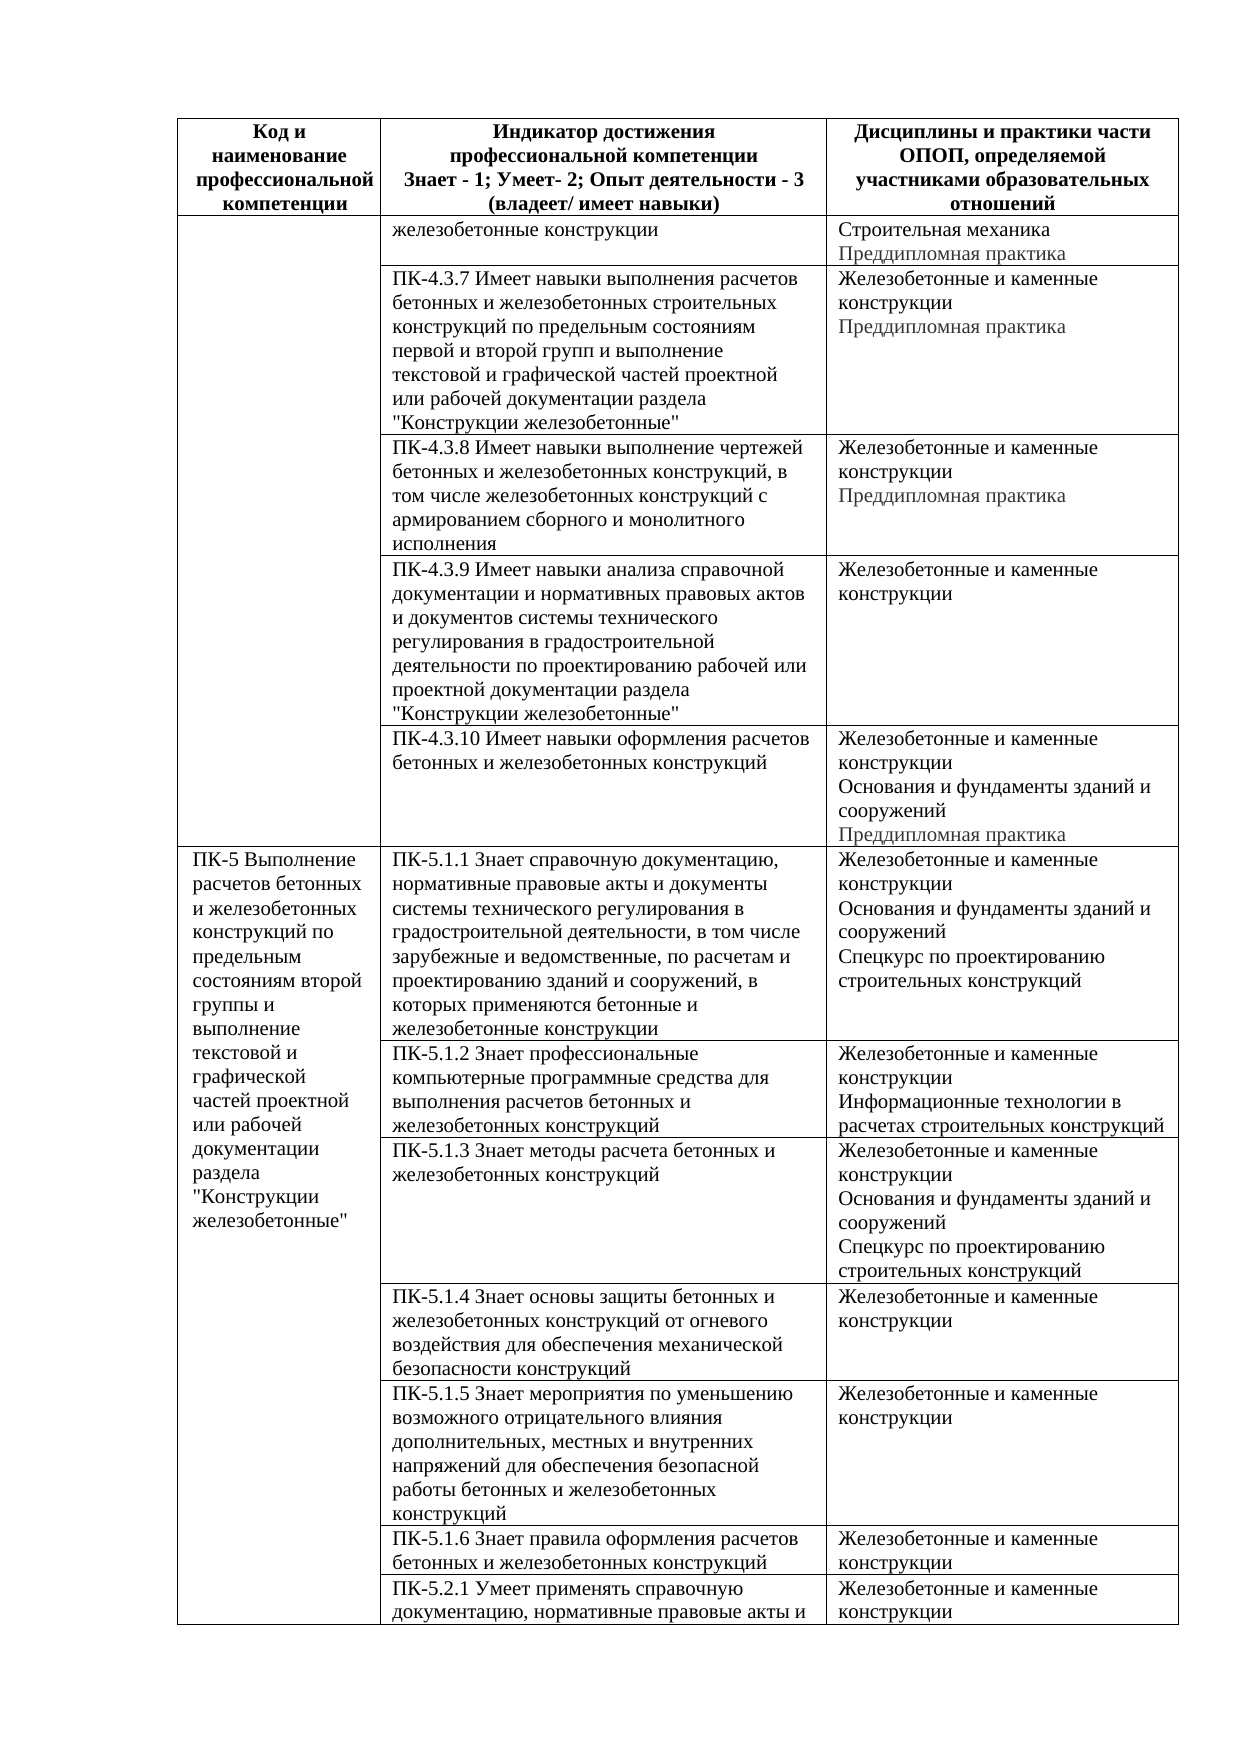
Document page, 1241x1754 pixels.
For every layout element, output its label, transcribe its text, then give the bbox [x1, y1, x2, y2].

table_cell Железобетонные и каменные конструкции Преддипломная практика [827, 266, 1178, 434]
table_cell ПК-5.1.6 Знает правила оформления расчетов бетонных и железобетонных конструкций [381, 1526, 826, 1574]
table_cell Железобетонные и каменные конструкции [827, 1526, 1178, 1574]
table_cell Железобетонные и каменные конструкции [827, 1381, 1178, 1525]
table_cell Железобетонные и каменные конструкции Основания и фундаменты зданий и сооружений Спецкурс по проектированию строительных конструкций [827, 847, 1178, 1040]
table_cell ПК-4.3.10 Имеет навыки оформления расчетов бетонных и железобетонных конструкций [381, 726, 826, 846]
table_header Индикатор достижения профессиональной компетенции Знает - 1; Умеет- 2; Опыт деятельности - 3 (владеет/ имеет навыки) [381, 119, 826, 215]
table_cell ПК-5 Выполнение расчетов бетонных и железобетонных конструкций по предельным состояниям второй группы и выполнение текстовой и графической частей проектной или рабочей документации раздела "Конструкции железобетонные" [178, 847, 380, 1623]
table_cell ПК-5.1.3 Знает методы расчета бетонных и железобетонных конструкций [381, 1138, 826, 1282]
table_cell Железобетонные и каменные конструкции Спецкурс по проектированию строительных конструкций [827, 1575, 1178, 1623]
table_cell ПК-5.1.2 Знает профессиональные компьютерные программные средства для выполнения расчетов бетонных и железобетонных конструкций [381, 1041, 826, 1137]
table_cell ПК-5.1.4 Знает основы защиты бетонных и железобетонных конструкций от огневого воздействия для обеспечения механической безопасности конструкций [381, 1284, 826, 1380]
table_cell Железобетонные и каменные конструкции [827, 1284, 1178, 1380]
table_cell ПК-5.1.1 Знает справочную документацию, нормативные правовые акты и документы системы технического регулирования в градостроительной деятельности, в том числе зарубежные и ведомственные, по расчетам и проектированию зданий и сооружений, в которых применяются бетонные и железобетонные конструкции [381, 847, 826, 1040]
table_cell Железобетонные и каменные конструкции Информационные технологии в расчетах строительных конструкций Строительная механика Преддипломная практика [827, 216, 1178, 264]
table_header Дисциплины и практики части ОПОП, определяемой участниками образовательных отношений [827, 119, 1178, 215]
table_cell Железобетонные и каменные конструкции Информационные технологии в расчетах строительных конструкций [827, 1041, 1178, 1137]
table_cell ПК-4.3.8 Имеет навыки выполнение чертежей бетонных и железобетонных конструкций, в том числе железобетонных конструкций с армированием сборного и монолитного исполнения [381, 435, 826, 555]
table_cell Железобетонные и каменные конструкции Основания и фундаменты зданий и сооружений Спецкурс по проектированию строительных конструкций [827, 1138, 1178, 1282]
table_cell Железобетонные и каменные конструкции [827, 556, 1178, 725]
table_cell ПК-4.3.9 Имеет навыки анализа справочной документации и нормативных правовых актов и документов системы технического регулирования в градостроительной деятельности по проектированию рабочей или проектной документации раздела "Конструкции железобетонные" [381, 556, 826, 725]
table_cell Железобетонные и каменные конструкции Преддипломная практика [827, 435, 1178, 555]
table_cell ПК-5.1.5 Знает мероприятия по уменьшению возможного отрицательного влияния дополнительных, местных и внутренних напряжений для обеспечения безопасной работы бетонных и железобетонных конструкций [381, 1381, 826, 1525]
table_cell Железобетонные и каменные конструкции Основания и фундаменты зданий и сооружений Преддипломная практика [827, 726, 1178, 846]
table_header Код и наименование профессиональной компетенции [178, 119, 380, 215]
table_cell ПК-4.3.7 Имеет навыки выполнения расчетов бетонных и железобетонных строительных конструкций по предельным состояниям первой и второй групп и выполнение текстовой и графической частей проектной или рабочей документации раздела "Конструкции железобетонные" [381, 266, 826, 434]
